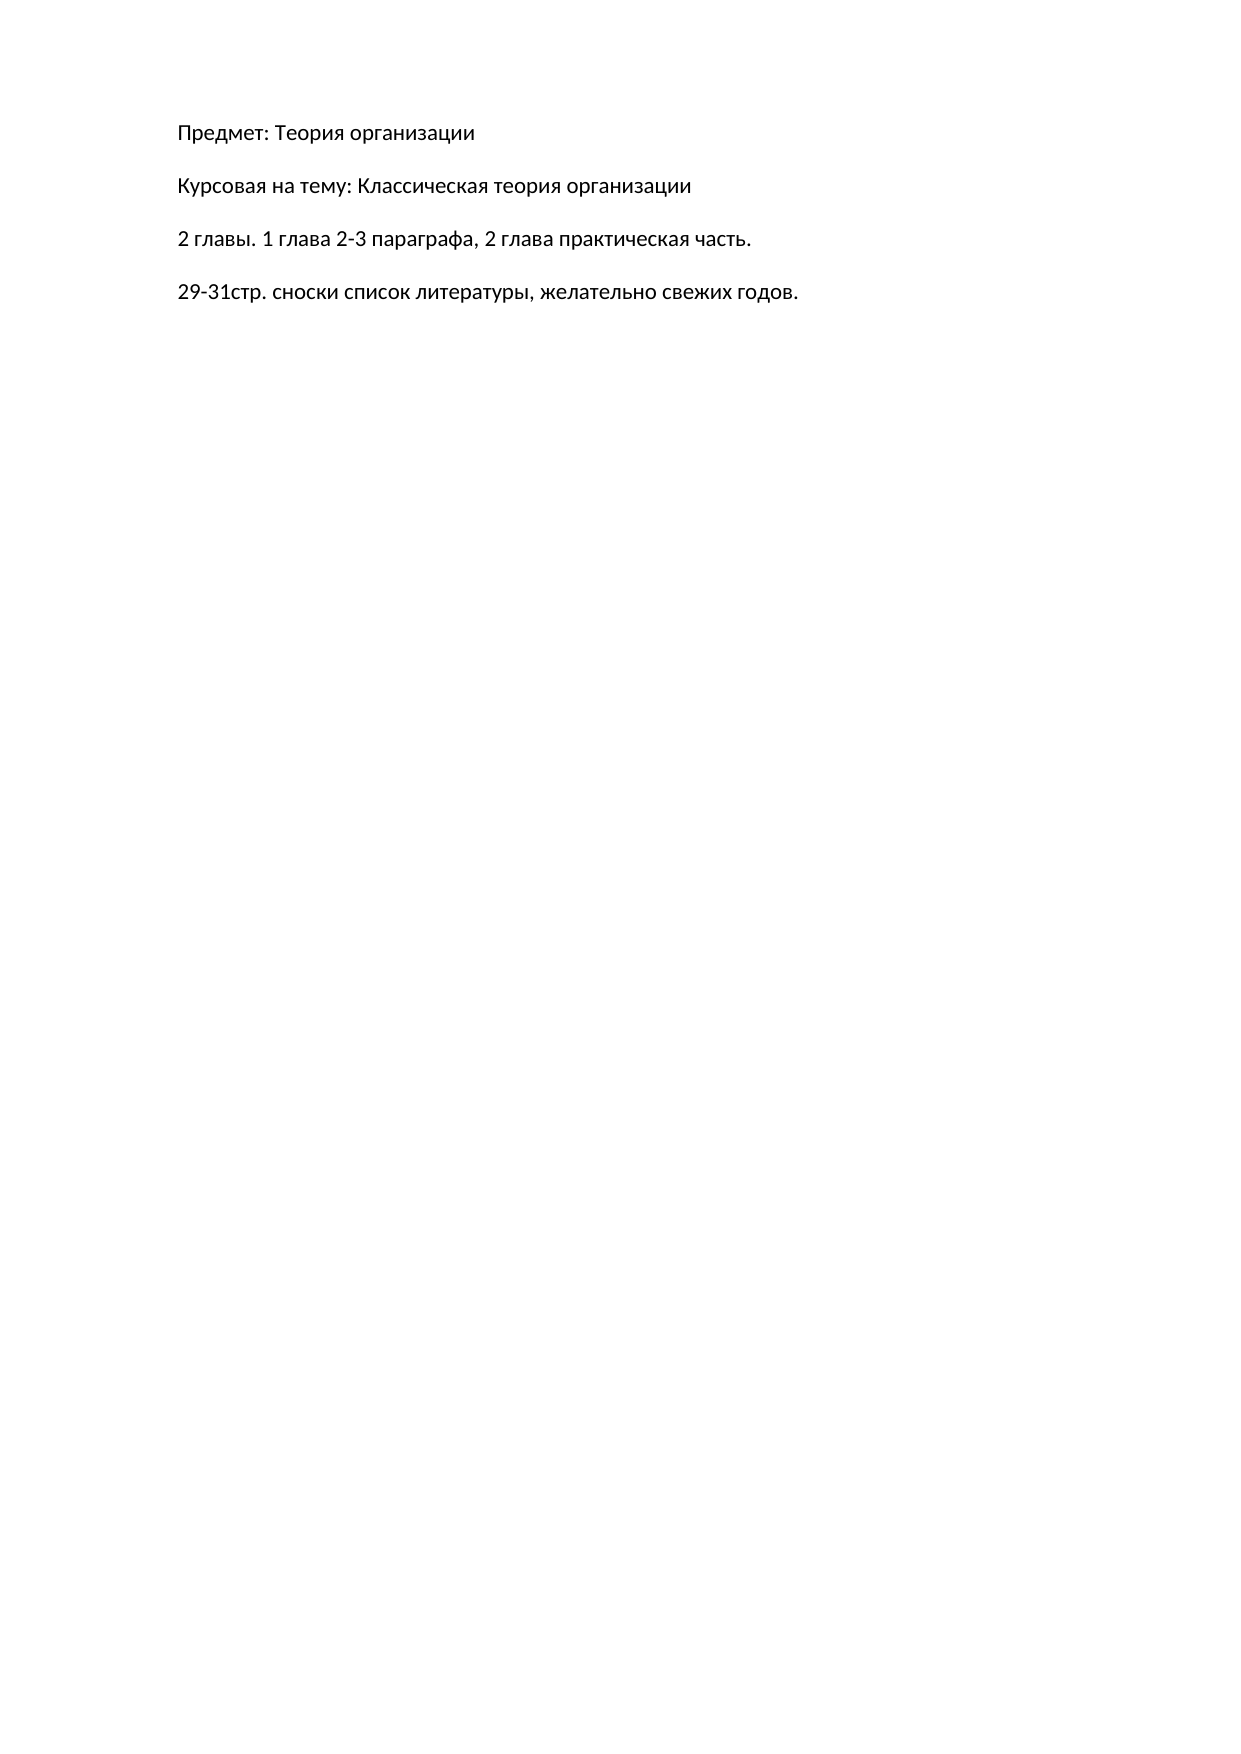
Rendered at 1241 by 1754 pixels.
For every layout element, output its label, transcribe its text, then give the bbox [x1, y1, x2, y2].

text Предмет: Теория организации [177, 118, 1152, 146]
text Курсовая на тему: Классическая теория организации [177, 171, 1152, 199]
text 2 главы. 1 глава 2-3 параграфа, 2 глава практическая часть. [177, 224, 1152, 252]
text 29-31стр. сноски список литературы, желательно свежих годов. [177, 277, 1152, 305]
